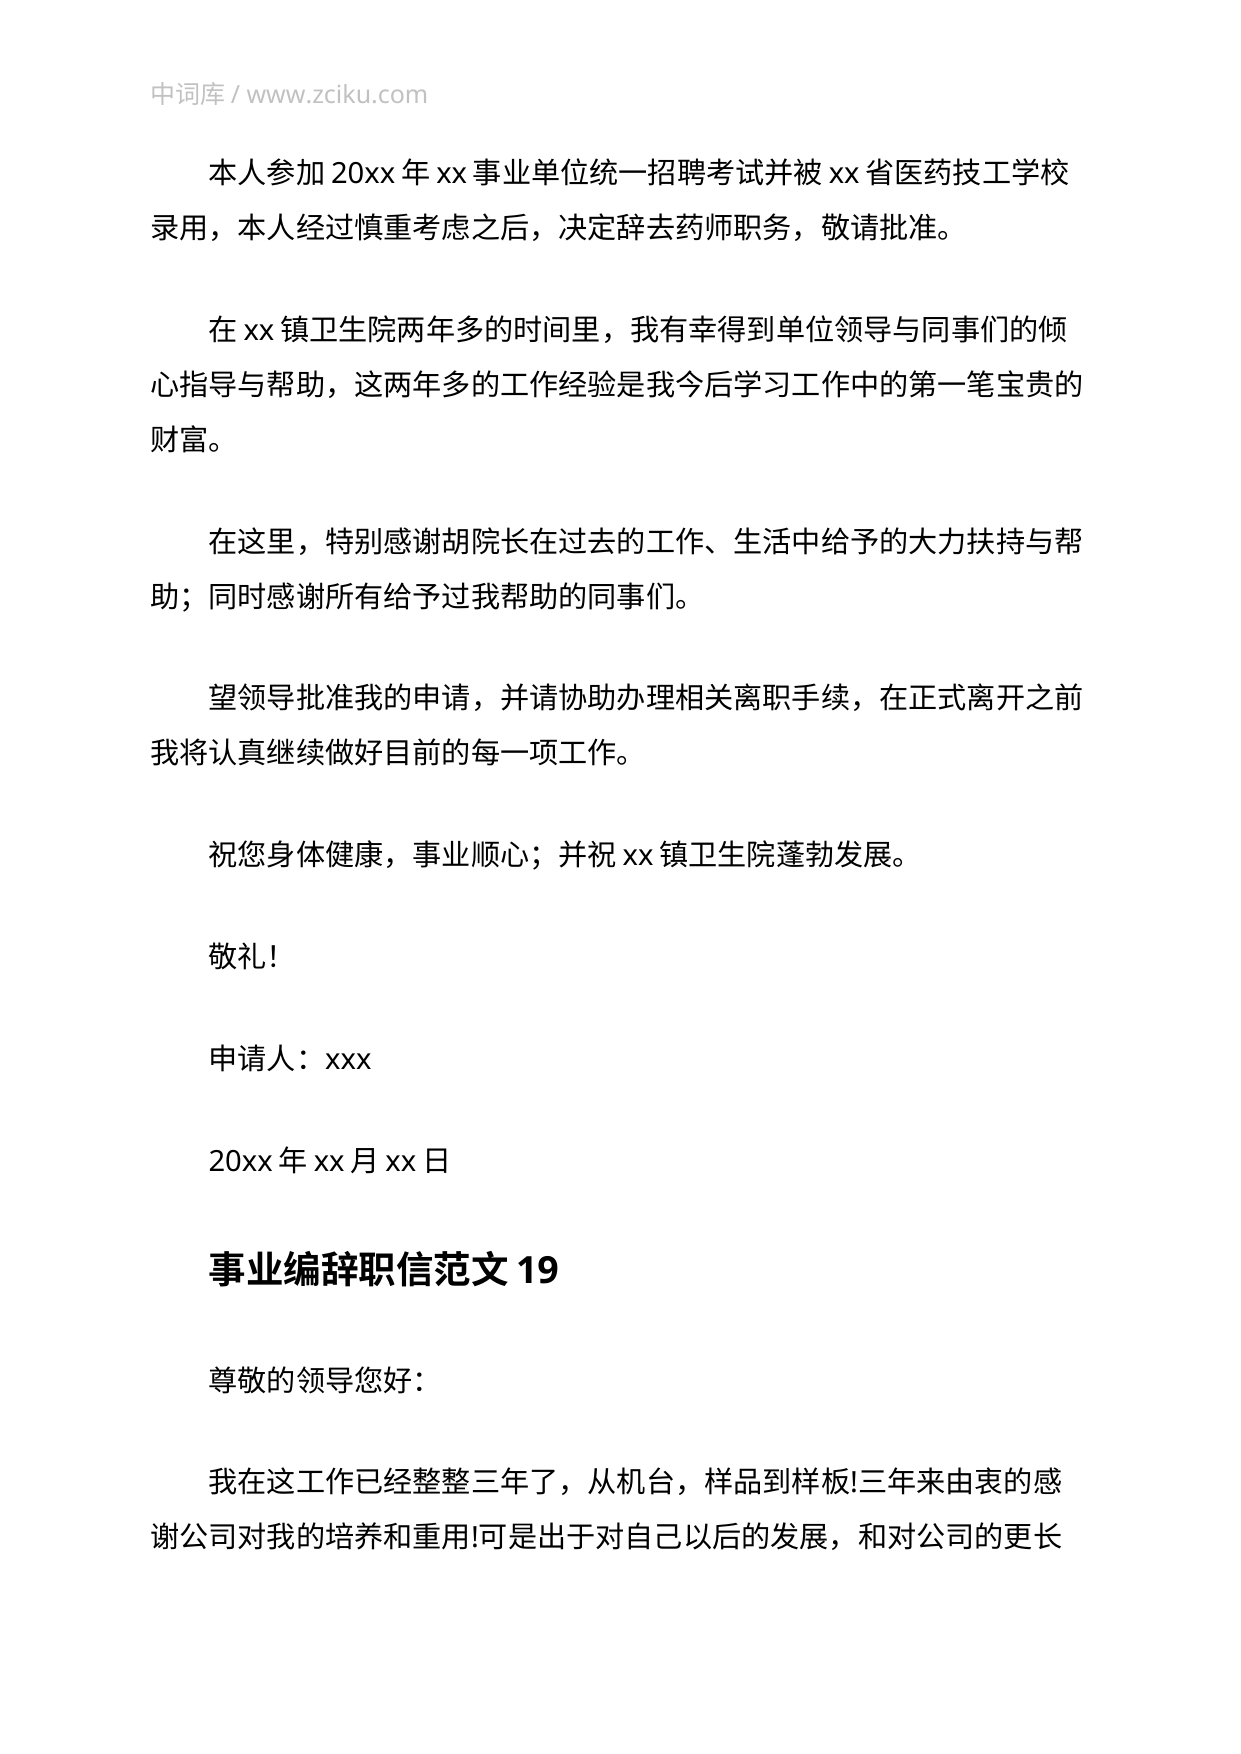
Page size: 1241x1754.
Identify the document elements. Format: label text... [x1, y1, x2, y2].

text 申请人：xxx [150, 1036, 1090, 1078]
text 本人参加20xx年xx事业单位统一招聘考试并被xx省医药技工学校录用，本人经过慎重考虑之后，决定辞去药师职务，敬请批准。 [150, 150, 1090, 247]
text 祝您身体健康，事业顺心；并祝xx镇卫生院蓬勃发展。 [150, 832, 1090, 874]
text 敬礼！ [150, 934, 1090, 976]
text 尊敬的领导您好： [150, 1357, 1090, 1399]
text 在xx镇卫生院两年多的时间里，我有幸得到单位领导与同事们的倾心指导与帮助，这两年多的工作经验是我今后学习工作中的第一笔宝贵的财富。 [150, 307, 1090, 459]
text 在这里，特别感谢胡院长在过去的工作、生活中给予的大力扶持与帮助；同时感谢所有给予过我帮助的同事们。 [150, 518, 1090, 616]
text 望领导批准我的申请，并请协助办理相关离职手续，在正式离开之前我将认真继续做好目前的每一项工作。 [150, 675, 1090, 772]
text 事业编辞职信范文19 [150, 1239, 1090, 1294]
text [150, 1459, 1090, 1556]
text 20xx年xx月xx日 [150, 1137, 1090, 1180]
